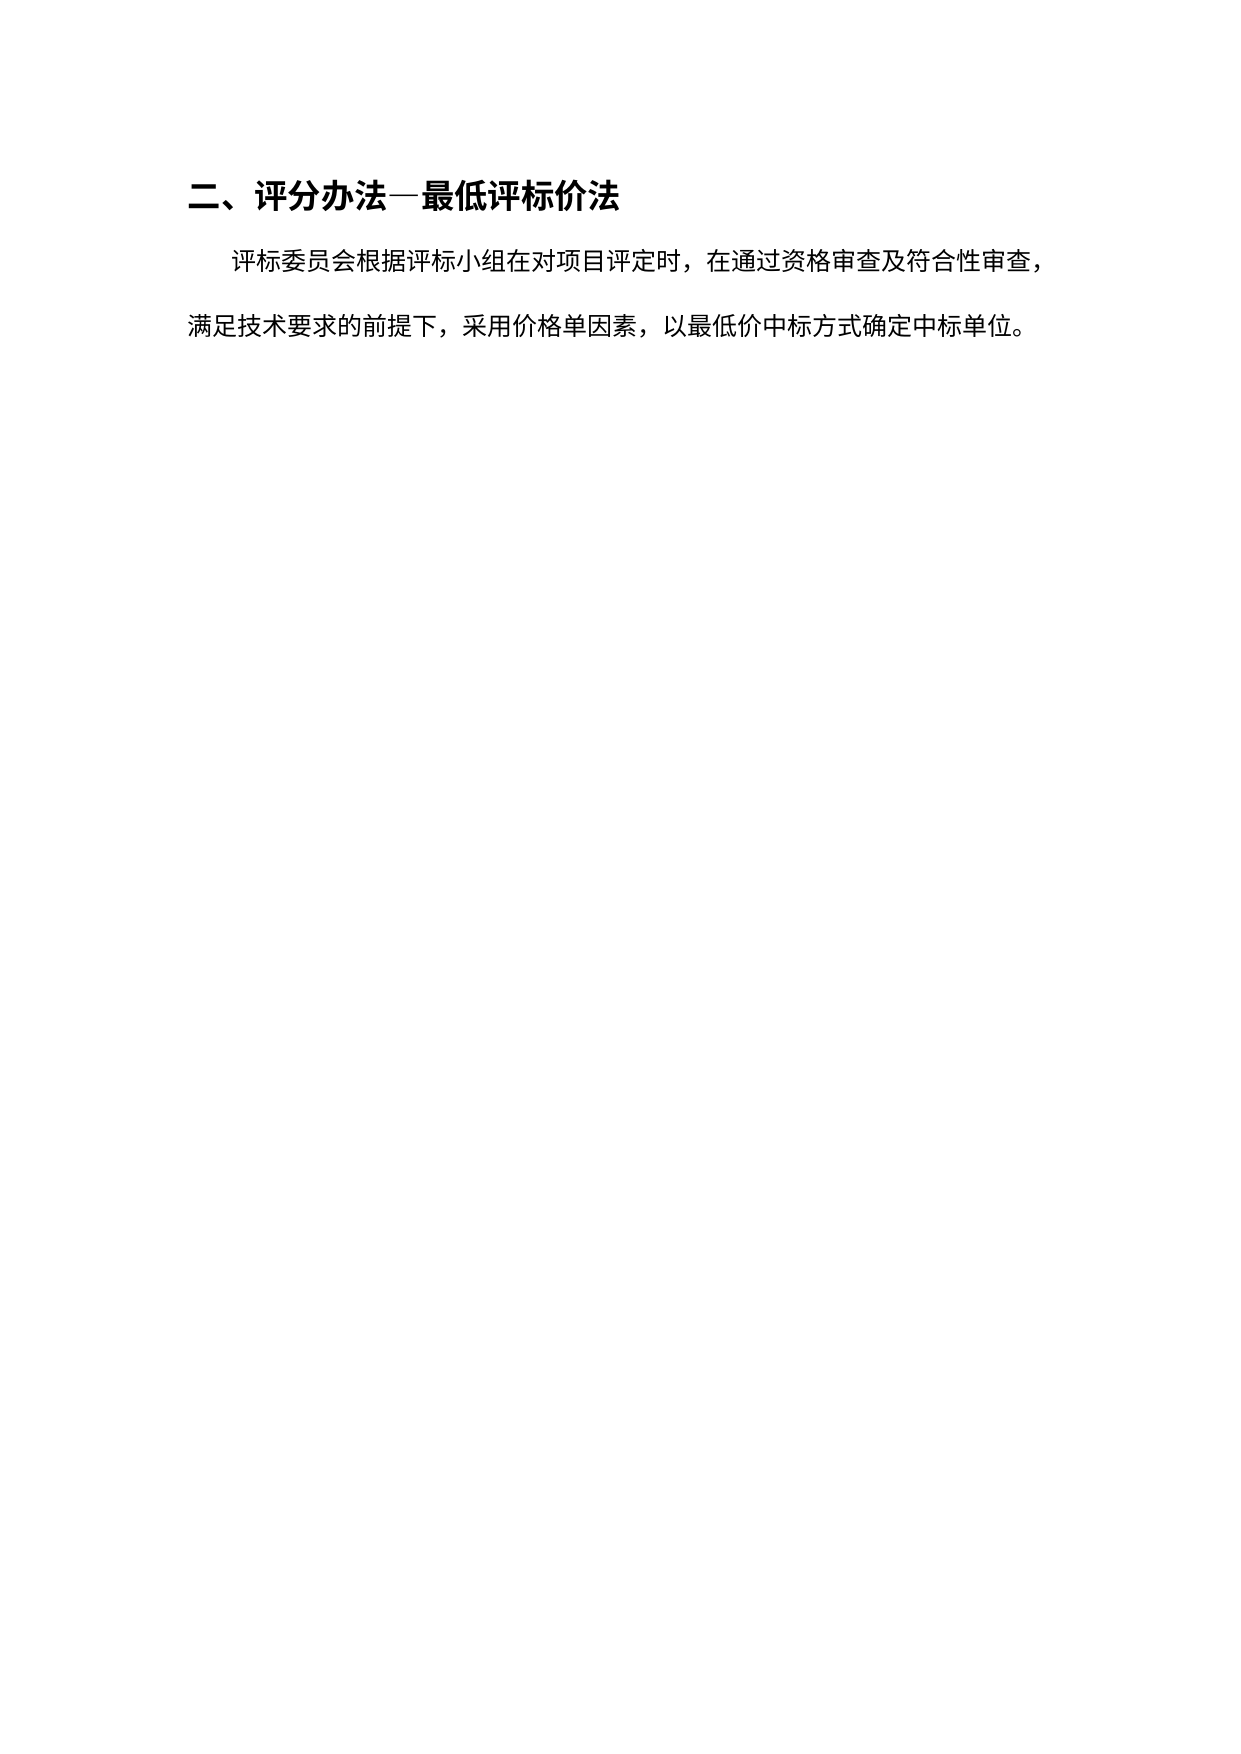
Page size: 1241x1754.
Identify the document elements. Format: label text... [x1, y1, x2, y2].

text 评标委员会根据评标小组在对项目评定时，在通过资格审查及符合性审查，满足技术要求的前提下，采用价格单因素，以最低价中标方式确定中标单位。 [187, 227, 1053, 357]
text 二、评分办法—最低评标价法 [187, 162, 1053, 227]
